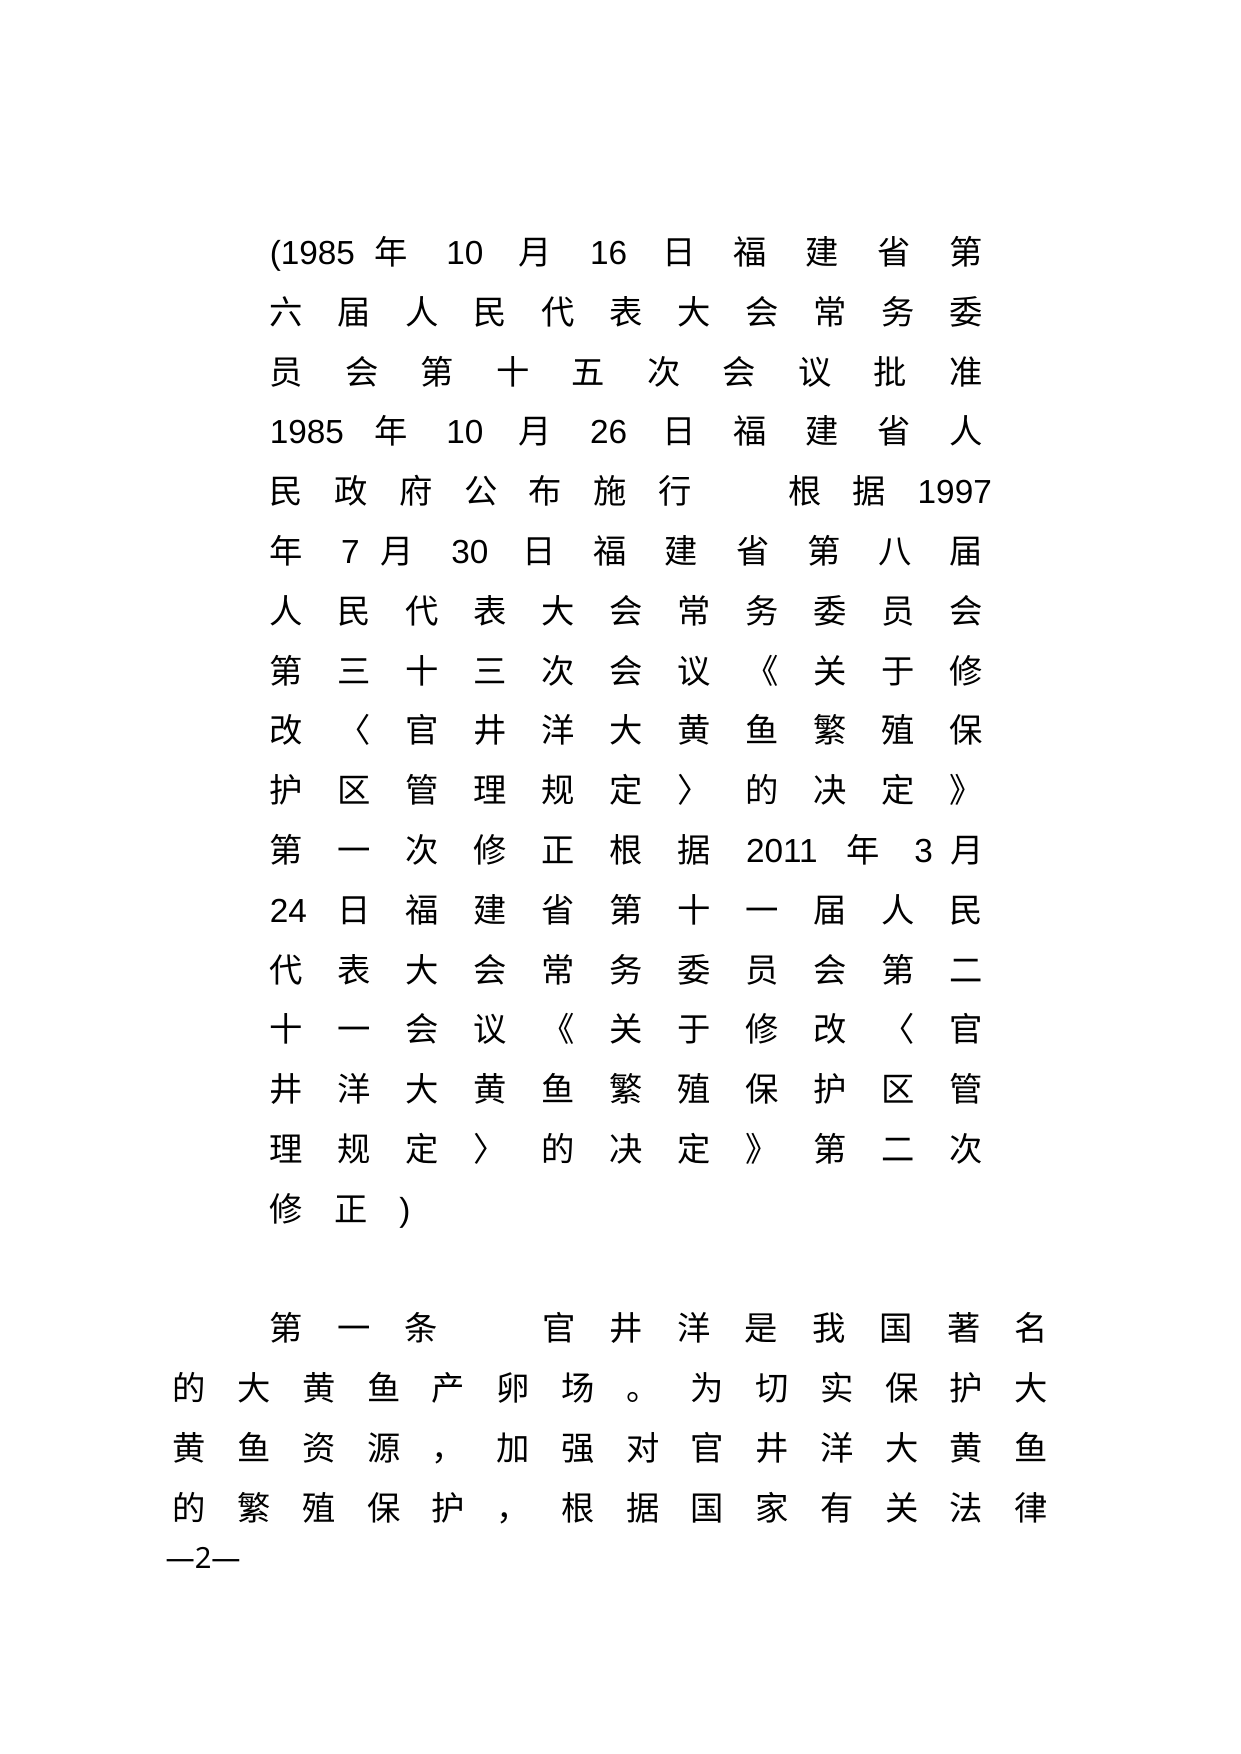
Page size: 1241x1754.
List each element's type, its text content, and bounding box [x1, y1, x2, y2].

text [172, 1296, 1079, 1536]
subtitle (1985年10月16日福建省第六届人民代表大会常务委员会第十五次会议批准 1985年10月26日福建省人民政府公布施行 根据1997年7月30日福建省第八届人民代表大会常务委员会第三十三次会议《关于修改〈官井洋大黄鱼繁殖保护区管理规定〉的决定》第一次修正根据2011年3月24日福建省第十一届人民代表大会常务委员会第二十一会议《关于修改〈官井洋大黄鱼繁殖保护区管理规定〉的决定》第二次修正) [237, 220, 1014, 1237]
